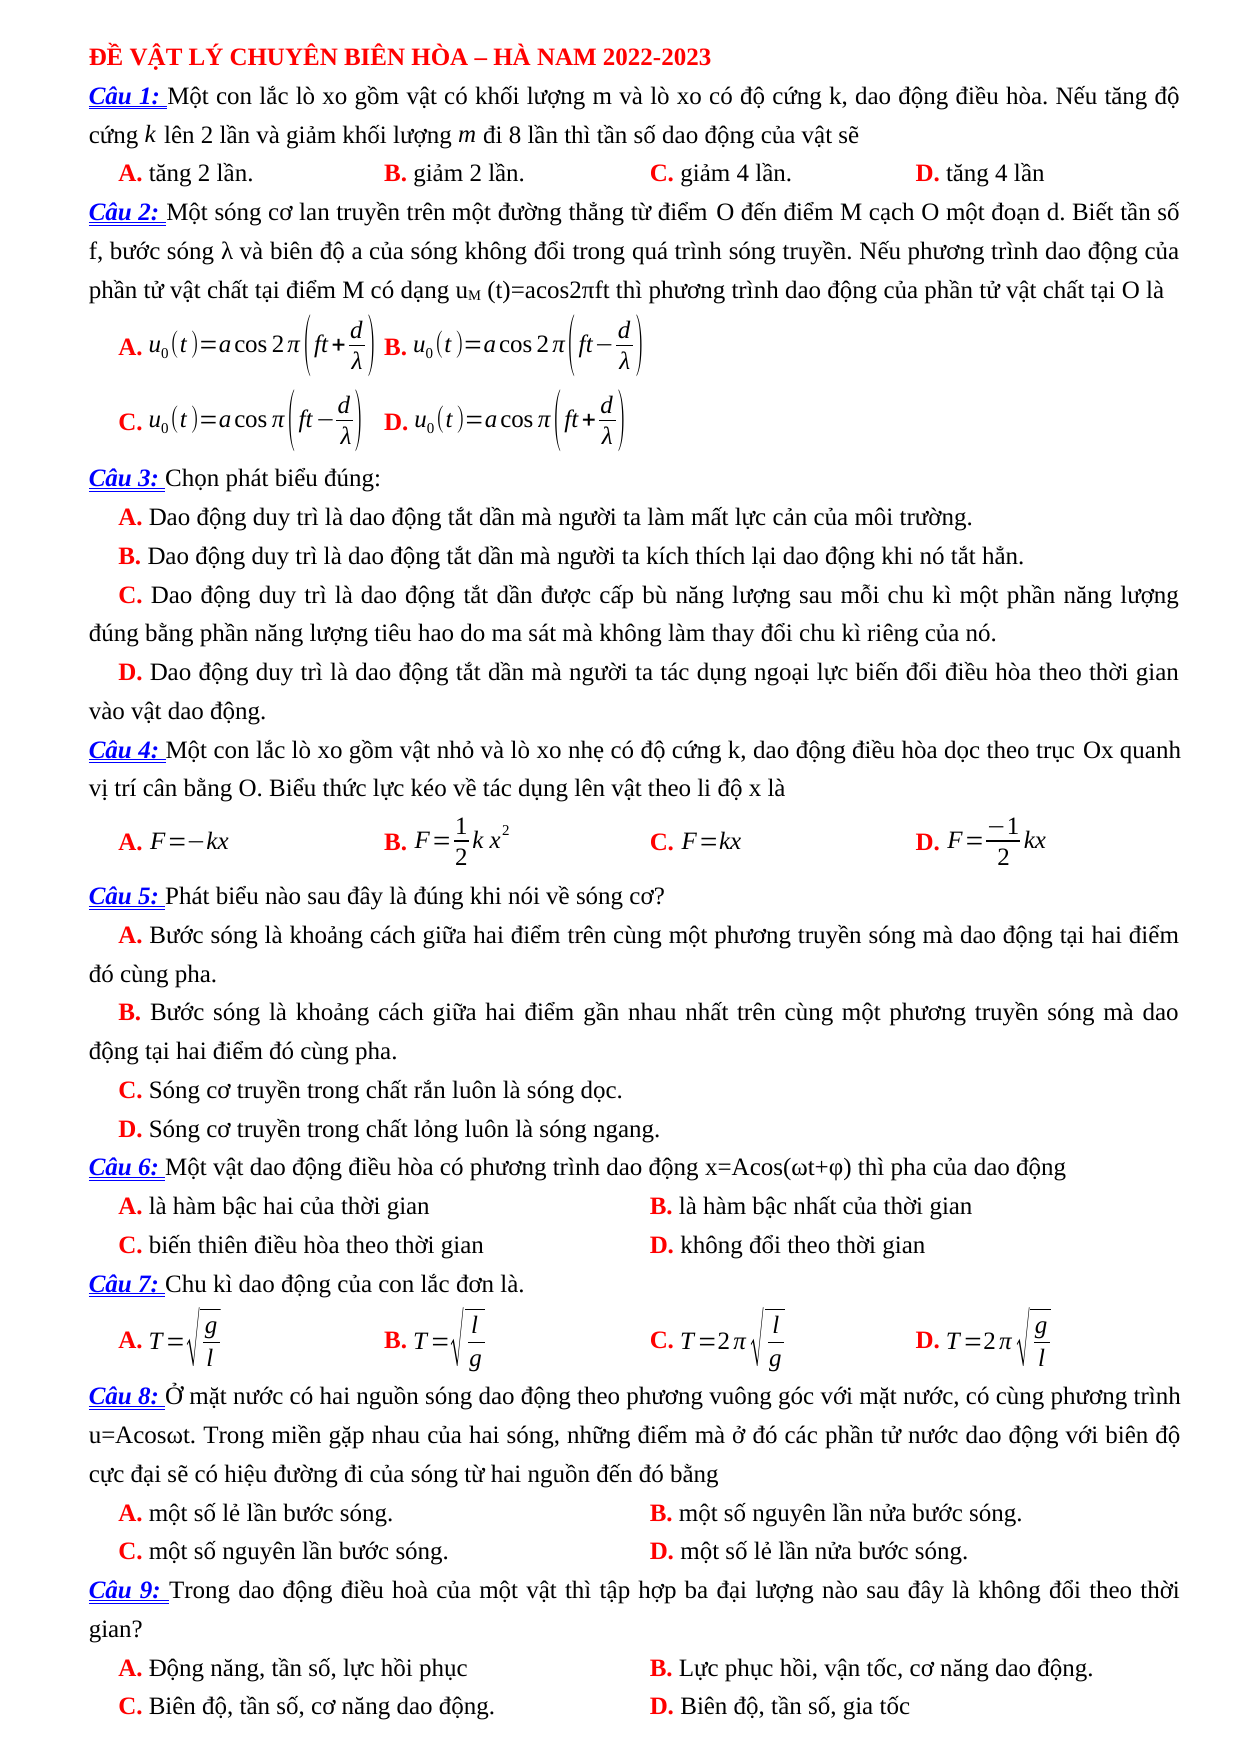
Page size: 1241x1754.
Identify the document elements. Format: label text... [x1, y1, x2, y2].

text A. B. [88, 313, 1181, 378]
text A. B. C. D. [88, 1307, 1181, 1371]
text C. biến thiên điều hòa theo thời gian D. không đổi theo thời gian [88, 1230, 1181, 1259]
text D. Dao động duy trì là dao động tắt dần mà người ta tác dụng ngoại lực biến đổi điều hòa theo thời gian vào vật dao động. [88, 657, 1181, 725]
text A. Bước sóng là khoảng cách giữa hai điểm trên cùng một phương truyền sóng mà dao động tại hai điểm đó cùng pha. [88, 920, 1181, 987]
text C. Sóng cơ truyền trong chất rắn luôn là sóng dọc. [88, 1075, 1181, 1104]
text A. tăng 2 lần. B. giảm 2 lần. C. giảm 4 lần. D. tăng 4 lần [88, 158, 1181, 187]
text Câu 6: Một vật dao động điều hòa có phương trình dao động x=Acos(ωt+φ) thì pha của dao động [88, 1152, 1181, 1181]
text B. Bước sóng là khoảng cách giữa hai điểm gần nhau nhất trên cùng một phương truyền sóng mà dao động tại hai điểm đó cùng pha. [88, 997, 1181, 1065]
text Câu 7: Chu kì dao động của con lắc đơn là. [88, 1269, 1181, 1297]
text Câu 8: Ở mặt nước có hai nguồn sóng dao động theo phương vuông góc với mặt nước, có cùng phương trình u=Acosωt. Trong miền gặp nhau của hai sóng, những điểm mà ở đó các phần tử nước dao động với biên độ cực đại sẽ có hiệu đường đi của sóng từ hai nguồn đến đó bằng [88, 1381, 1181, 1488]
text C. Dao động duy trì là dao động tắt dần được cấp bù năng lượng sau mỗi chu kì một phần năng lượng đúng bằng phần năng lượng tiêu hao do ma sát mà không làm thay đổi chu kì riêng của nó. [88, 580, 1181, 647]
text Câu 1: Một con lắc lò xo gồm vật có khối lượng m và lò xo có độ cứng k, dao động điều hòa. Nếu tăng độ cứng lên 2 lần và giảm khối lượng đi 8 lần thì tần số dao động của vật sẽ [88, 81, 1181, 148]
text A. Dao động duy trì là dao động tắt dần mà người ta làm mất lực cản của môi trường. [88, 502, 1181, 531]
text Câu 3: Chọn phát biểu đúng: [88, 463, 1181, 492]
text Câu 5: Phát biểu nào sau đây là đúng khi nói về sóng cơ? [88, 881, 1181, 910]
text A. một số lẻ lần bước sóng. B. một số nguyên lần nửa bước sóng. [88, 1498, 1181, 1526]
text A. là hàm bậc hai của thời gian B. là hàm bậc nhất của thời gian [88, 1191, 1181, 1220]
text Câu 9: Trong dao động điều hoà của một vật thì tập hợp ba đại lượng nào sau đây là không đổi theo thời gian? [88, 1575, 1181, 1643]
text D. Sóng cơ truyền trong chất lỏng luôn là sóng ngang. [88, 1114, 1181, 1142]
text C. D. [88, 388, 1181, 453]
text ĐỀ VẬT LÝ CHUYÊN BIÊN HÒA – HÀ NAM 2022-2023 [88, 42, 1181, 71]
text Câu 2: Một sóng cơ lan truyền trên một đường thẳng từ điểm O đến điểm M cạch O một đoạn d. Biết tần số f, bước sóng λ và biên độ a của sóng không đổi trong quá trình sóng truyền. Nếu phương trình dao động của phần tử vật chất tại điểm M có dạng uM (t)=acos2πft thì phương trình dao động của phần tử vật chất tại O là [88, 197, 1181, 303]
text A. Động năng, tần số, lực hồi phục B. Lực phục hồi, vận tốc, cơ năng dao động. [88, 1653, 1181, 1681]
text C. một số nguyên lần bước sóng. D. một số lẻ lần nửa bước sóng. [88, 1536, 1181, 1565]
text C. Biên độ, tần số, cơ năng dao động. D. Biên độ, tần số, gia tốc [88, 1691, 1181, 1720]
text A. B. C. D. [88, 812, 1181, 871]
text Câu 4: Một con lắc lò xo gồm vật nhỏ và lò xo nhẹ có độ cứng k, dao động điều hòa dọc theo trục Ox quanh vị trí cân bằng O. Biểu thức lực kéo về tác dụng lên vật theo li độ x là [88, 735, 1181, 802]
text B. Dao động duy trì là dao động tắt dần mà người ta kích thích lại dao động khi nó tắt hẳn. [88, 541, 1181, 570]
